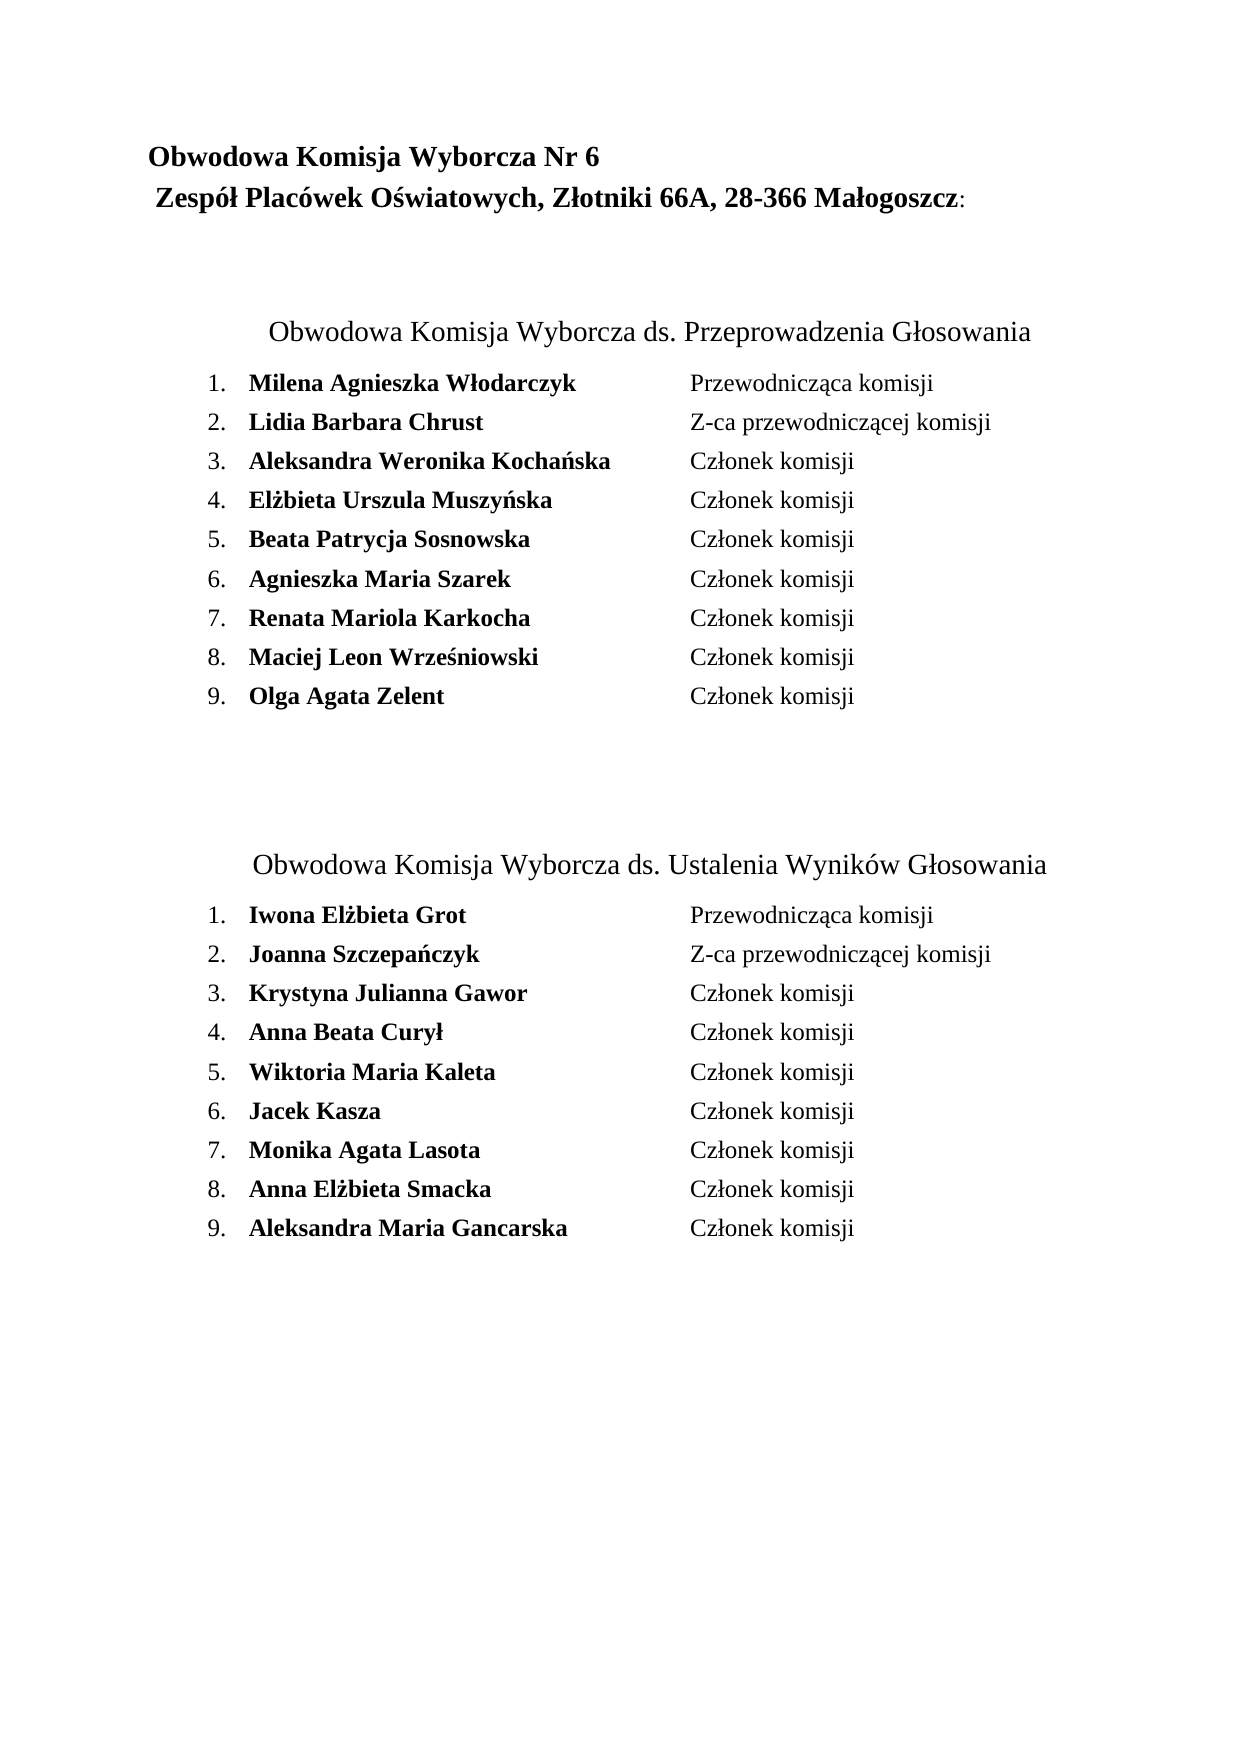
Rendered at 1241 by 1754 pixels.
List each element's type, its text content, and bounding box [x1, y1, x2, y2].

table_cell Renata Mariola Karkocha [237, 600, 679, 639]
table_cell Elżbieta Urszula Muszyńska [237, 483, 679, 522]
table_cell Członek komisji [679, 975, 1240, 1014]
table_header Milena Agnieszka Włodarczyk [237, 365, 679, 404]
table_cell 6. [104, 1093, 237, 1132]
table_cell Joanna Szczepańczyk [237, 936, 679, 975]
table_cell Członek komisji [679, 600, 1240, 639]
table_cell 4. [104, 483, 237, 522]
table_cell Anna Beata Curył [237, 1015, 679, 1054]
table_cell Olga Agata Zelent [237, 678, 679, 717]
table_cell Z-ca przewodniczącej komisji [679, 404, 1240, 443]
table_cell Z-ca przewodniczącej komisji [679, 936, 1240, 975]
table_cell Członek komisji [679, 1093, 1240, 1132]
table_cell Anna Elżbieta Smacka [237, 1171, 679, 1210]
table_header Obwodowa Komisja Wyborcza Nr 6 Zespół Placówek Oświatowych, Złotniki 66A, 28-366 Małogoszcz: [148, 131, 1152, 214]
table_cell Monika Agata Lasota [237, 1132, 679, 1171]
table_cell Krystyna Julianna Gawor [237, 975, 679, 1014]
table_cell Członek komisji [679, 1132, 1240, 1171]
table_cell Członek komisji [679, 483, 1240, 522]
table_cell Członek komisji [679, 1054, 1240, 1093]
table_cell 8. [104, 639, 237, 678]
table_header Iwona Elżbieta Grot [237, 897, 679, 936]
table_header 1. [104, 365, 237, 404]
table_cell Lidia Barbara Chrust [237, 404, 679, 443]
table_cell Beata Patrycja Sosnowska [237, 522, 679, 561]
table_cell 9. [104, 678, 237, 717]
table_header 1. [104, 897, 237, 936]
table_cell Członek komisji [679, 639, 1240, 678]
table_cell Członek komisji [679, 1210, 1240, 1249]
table_cell Członek komisji [679, 678, 1240, 717]
table_cell 4. [104, 1015, 237, 1054]
table_cell 5. [104, 522, 237, 561]
table_cell Aleksandra Maria Gancarska [237, 1210, 679, 1249]
table_cell Członek komisji [679, 522, 1240, 561]
table_cell Członek komisji [679, 443, 1240, 482]
table_cell 2. [104, 936, 237, 975]
table_cell Agnieszka Maria Szarek [237, 561, 679, 600]
table_cell Członek komisji [679, 1171, 1240, 1210]
table_header Przewodnicząca komisji [679, 897, 1240, 936]
table_cell Członek komisji [679, 561, 1240, 600]
table_cell 7. [104, 600, 237, 639]
table_cell 3. [104, 443, 237, 482]
table_cell 6. [104, 561, 237, 600]
table_cell 8. [104, 1171, 237, 1210]
table_cell Maciej Leon Wrześniowski [237, 639, 679, 678]
table_cell 2. [104, 404, 237, 443]
table_cell Członek komisji [679, 1015, 1240, 1054]
table_cell 7. [104, 1132, 237, 1171]
table_cell Wiktoria Maria Kaleta [237, 1054, 679, 1093]
table_header Przewodnicząca komisji [679, 365, 1240, 404]
text Obwodowa Komisja Wyborcza ds. Przeprowadzenia Głosowania [103, 314, 1196, 348]
text Obwodowa Komisja Wyborcza ds. Ustalenia Wyników Głosowania [103, 847, 1196, 880]
table_cell 3. [104, 975, 237, 1014]
table_cell Aleksandra Weronika Kochańska [237, 443, 679, 482]
table_cell Jacek Kasza [237, 1093, 679, 1132]
table_cell 9. [104, 1210, 237, 1249]
table_cell 5. [104, 1054, 237, 1093]
